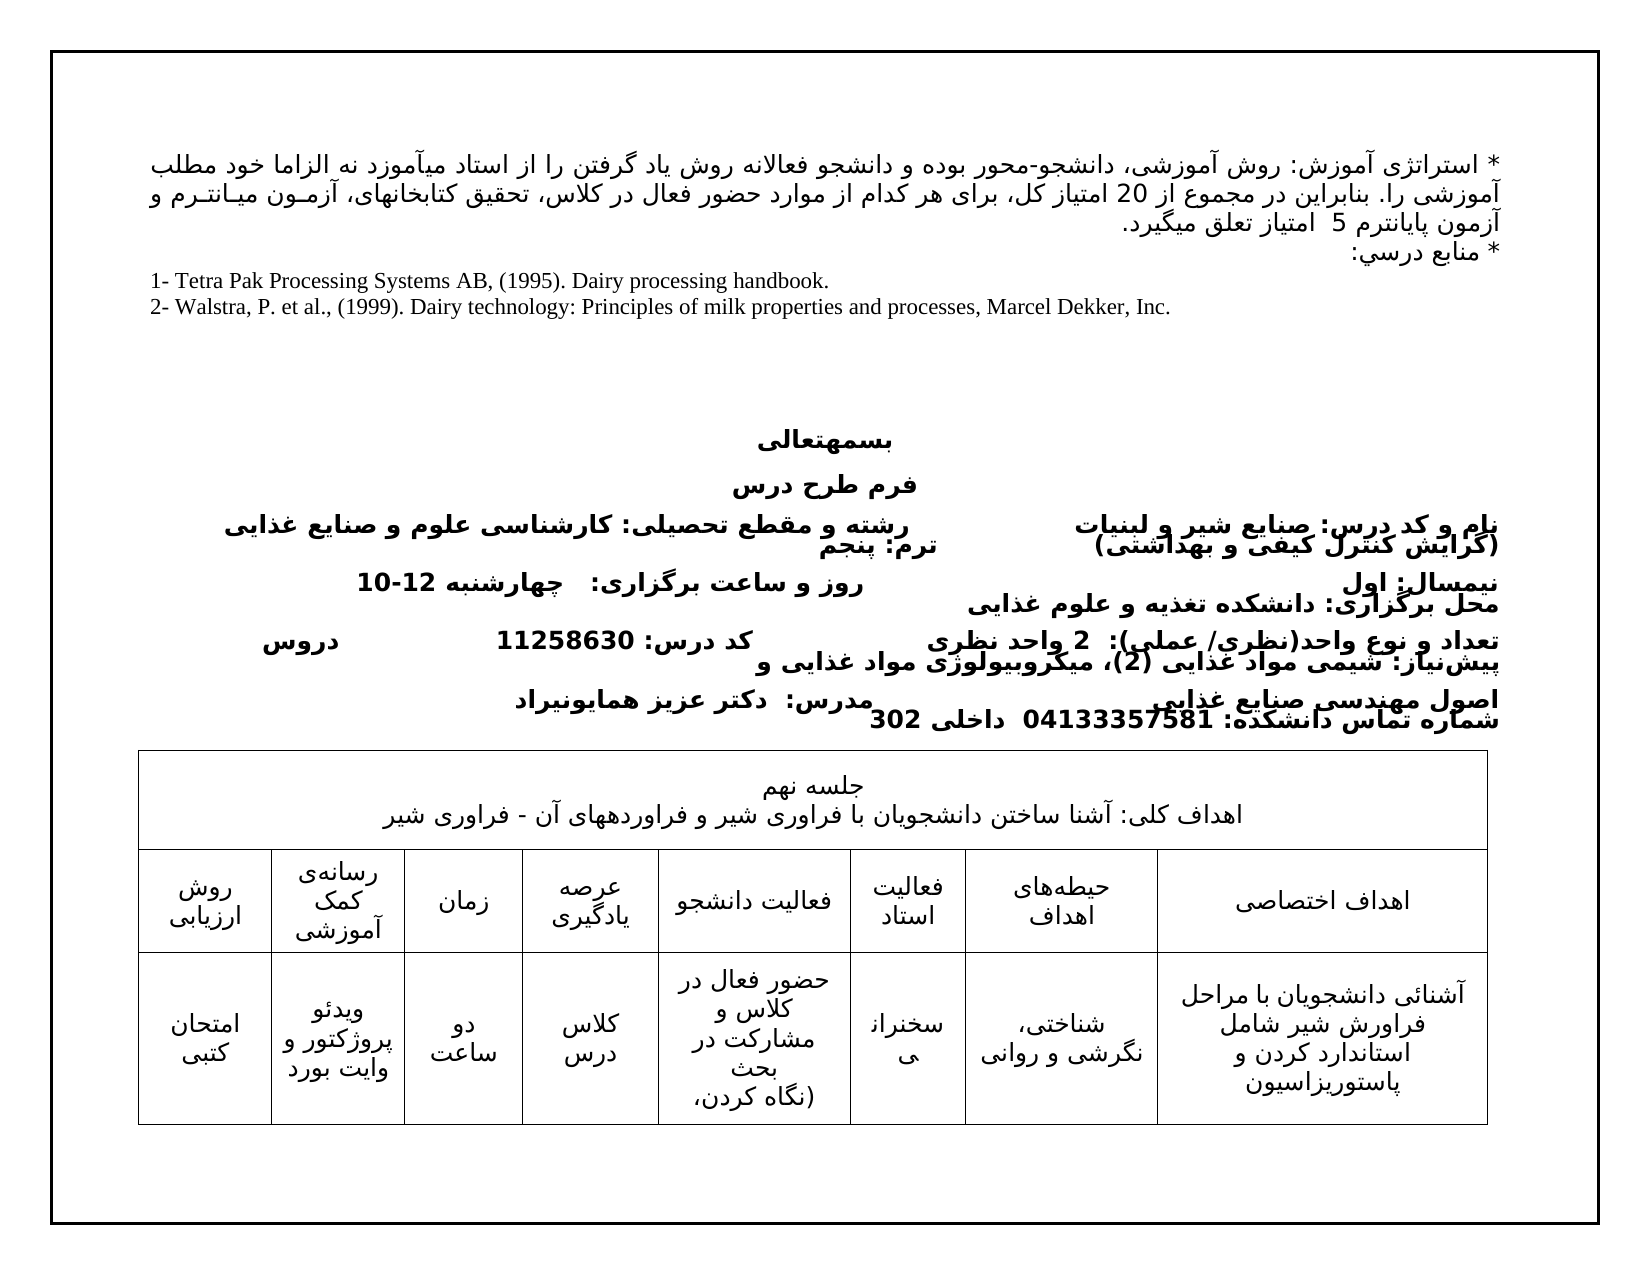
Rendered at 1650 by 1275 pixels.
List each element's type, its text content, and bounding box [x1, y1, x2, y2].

table_cell کلاس درس [523, 953, 658, 1124]
table_cell فعالیت استاد [851, 850, 965, 952]
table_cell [659, 953, 850, 1124]
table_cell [966, 953, 1157, 1124]
table_cell امتحان کتبی [139, 953, 271, 1124]
text 2- Walstra, P. et al., (1999). Dairy technology: Principles of milk properties and processes, Marcel Dekker, Inc. [150, 293, 1500, 319]
text تعداد و نوع واحد(نظری/ عملی): 2 واحد نظری کد درس: 11258630 دروس پیش‌نیاز: شیمی مواد غذایی (2)، میکروبیولوژی مواد غذایی و [150, 633, 1500, 675]
table_cell زمان [405, 850, 522, 952]
text بسمهتعالی [150, 425, 1500, 454]
table_cell اهداف اختصاصی [1158, 850, 1487, 952]
text نام و کد درس: صنایع شیر و لبنیات رشته و مقطع تحصیلی: کارشناسی علوم و صنایع غذایی (گرایش کنترل کیفی و بهداشتی) ترم: پنجم [150, 516, 1500, 558]
text فرم طرح درس [150, 471, 1500, 500]
table_cell رسانه‌ی کمک آموزشی [272, 850, 404, 952]
table_cell فعالیت دانشجو [659, 850, 850, 952]
text 1- Tetra Pak Processing Systems AB, (1995). Dairy processing handbook. [150, 267, 1500, 293]
table_cell عرصه یادگیری [523, 850, 658, 952]
table_cell حیطه‌های اهداف [966, 850, 1157, 952]
text * منابع درسي: [150, 237, 1500, 267]
table_cell دو ساعت [405, 953, 522, 1124]
text * استراتژی آموزش: روش آموزشی، دانشجو-محور بوده و دانشجو فعالانه روش یاد گرفتن را از استاد میآموزد نه الزاما خود مطلب آموزشی را. بنابراین در مجموع از 20 امتیاز کل، برای هر کدام از موارد حضور فعال در کلاس، تحقیق کتابخانهای، آزمون میانترم و آزمون پایانترم 5 امتیاز تعلق میگیرد. [150, 150, 1500, 237]
text نیمسال: اول روز و ساعت برگزاری: چهارشنبه 12-10 محل برگزاری: دانشکده تغذیه و علوم غذایی [150, 575, 1421, 616]
table_header جلسه نهم اهداف کلی: آشنا ساختن دانشجویان با فراوری شیر و فراوردههای آن - فراوری شیر [139, 751, 1487, 849]
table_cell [1158, 953, 1487, 1124]
table_cell روش ارزیابی [139, 850, 271, 952]
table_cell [272, 953, 404, 1124]
table_cell سخنرانی [851, 953, 965, 1124]
text اصول مهندسی صنایع غذایی مدرس: دكتر عزیز همایونیراد شماره تماس دانشکده: 04133357581 داخلی 302 [150, 691, 1500, 733]
